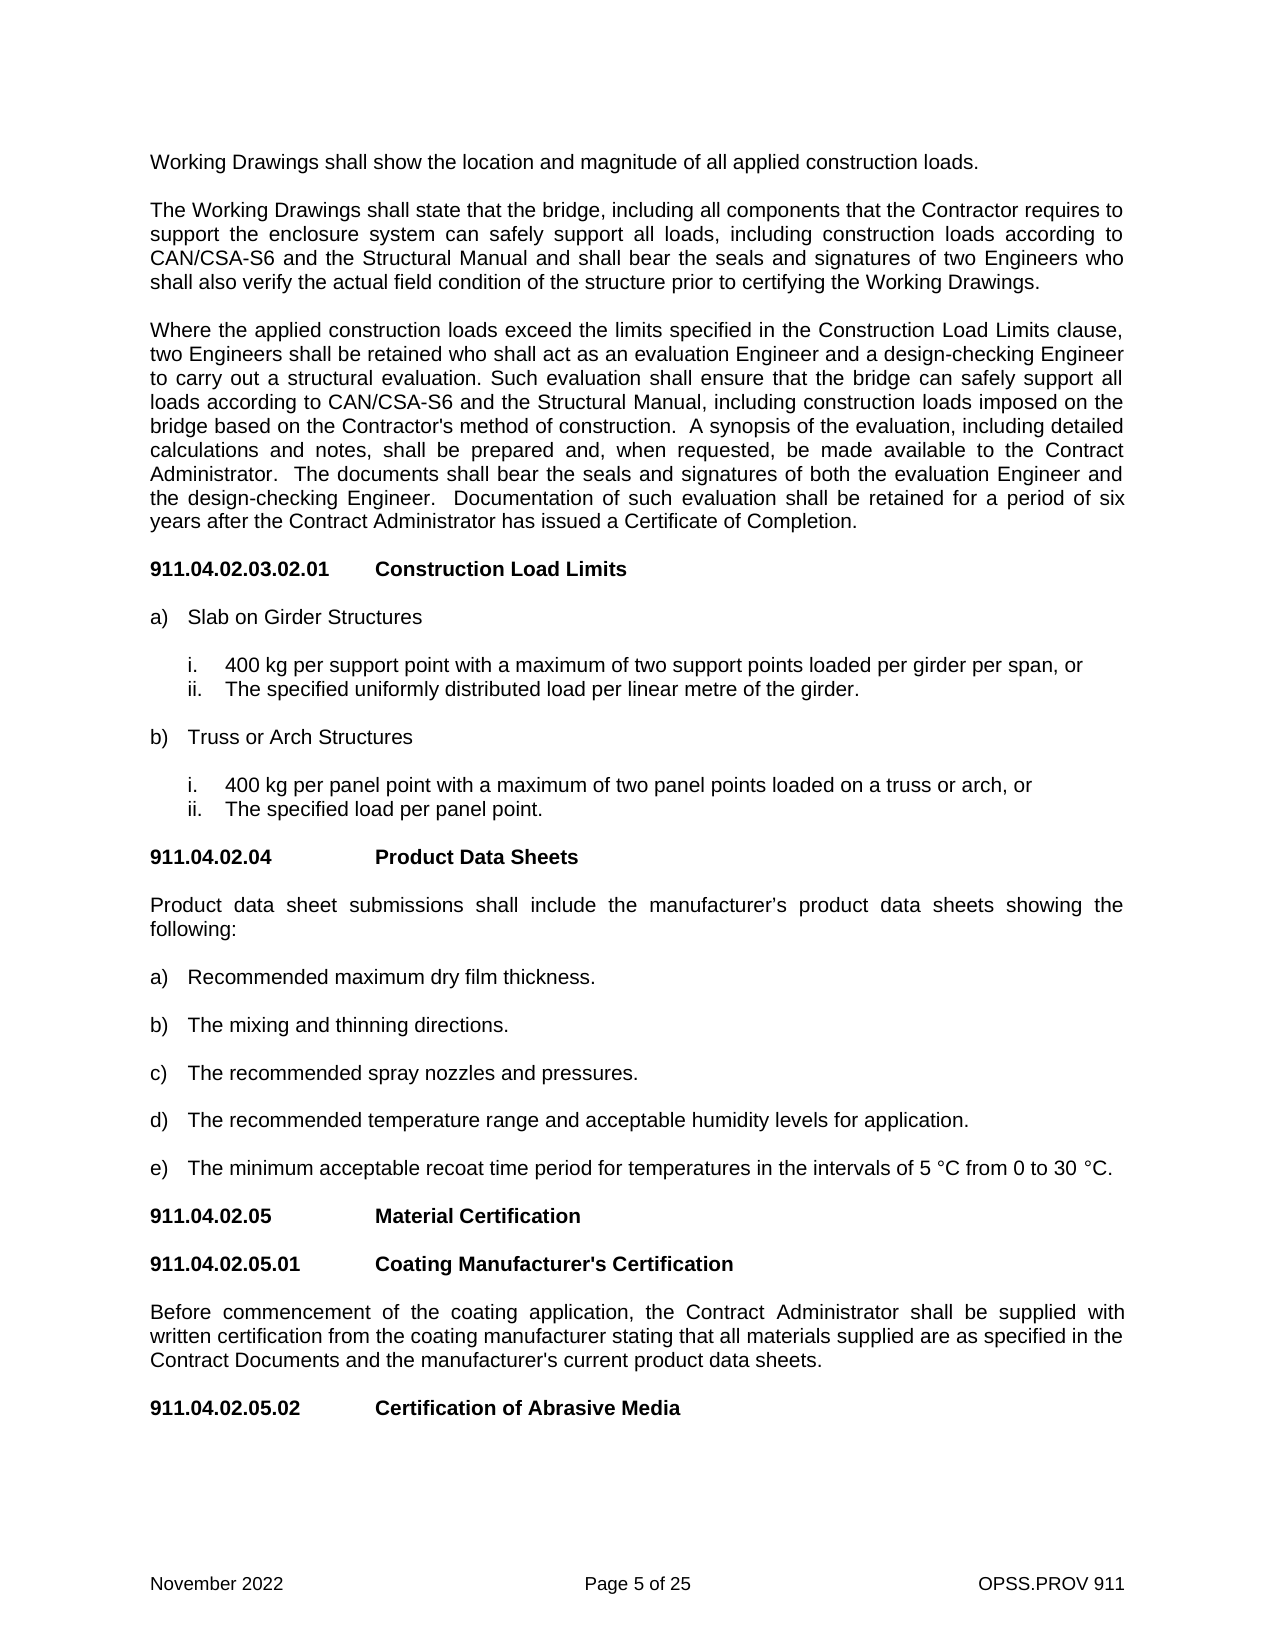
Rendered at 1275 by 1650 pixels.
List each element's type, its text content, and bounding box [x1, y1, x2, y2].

text Product data sheet submissions shall include the manufacturer’s product data sheets showing the following: [150, 893, 1125, 941]
text i. 400 kg per support point with a maximum of two support points loaded per girder per span, or [187, 653, 1125, 677]
text ii. The specified load per panel point. [187, 797, 1125, 821]
text ii. The specified uniformly distributed load per linear metre of the girder. [187, 677, 1125, 701]
text e) The minimum acceptable recoat time period for temperatures in the intervals of 5 °C from 0 to 30 °C. [150, 1156, 1125, 1180]
text 911.04.02.05.02 Certification of Abrasive Media [150, 1396, 1125, 1420]
text a) Slab on Girder Structures [150, 605, 1125, 629]
text c) The recommended spray nozzles and pressures. [150, 1060, 1125, 1084]
text The Working Drawings shall state that the bridge, including all components that the Contractor requires to support the enclosure system can safely support all loads, including construction loads according to CAN/CSA-S6 and the Structural Manual and shall bear the seals and signatures of two Engineers who shall also verify the actual field condition of the structure prior to certifying the Working Drawings. [150, 198, 1125, 294]
text Where the applied construction loads exceed the limits specified in the Construction Load Limits clause, two Engineers shall be retained who shall act as an evaluation Engineer and a design-checking Engineer to carry out a structural evaluation. Such evaluation shall ensure that the bridge can safely support all loads according to CAN/CSA-S6 and the Structural Manual, including construction loads imposed on the bridge based on the Contractor's method of construction. A synopsis of the evaluation, including detailed calculations and notes, shall be prepared and, when requested, be made available to the Contract Administrator. The documents shall bear the seals and signatures of both the evaluation Engineer and the design-checking Engineer. Documentation of such evaluation shall be retained for a period of six years after the Contract Administrator has issued a Certificate of Completion. [150, 318, 1125, 533]
text a) Recommended maximum dry film thickness. [150, 964, 1125, 988]
text i. 400 kg per panel point with a maximum of two panel points loaded on a truss or arch, or [187, 773, 1125, 797]
text d) The recommended temperature range and acceptable humidity levels for application. [150, 1108, 1125, 1132]
text Before commencement of the coating application, the Contract Administrator shall be supplied with written certification from the coating manufacturer stating that all materials supplied are as specified in the Contract Documents and the manufacturer's current product data sheets. [150, 1300, 1125, 1372]
text b) Truss or Arch Structures [150, 725, 1125, 749]
text Working Drawings shall show the location and magnitude of all applied construction loads. [150, 150, 1125, 174]
text 911.04.02.05 Material Certification [150, 1204, 1125, 1228]
text 911.04.02.05.01 Coating Manufacturer's Certification [150, 1252, 1125, 1276]
text 911.04.02.04 Product Data Sheets [150, 845, 1125, 869]
text b) The mixing and thinning directions. [150, 1012, 1125, 1036]
text 911.04.02.03.02.01 Construction Load Limits [150, 557, 1125, 581]
